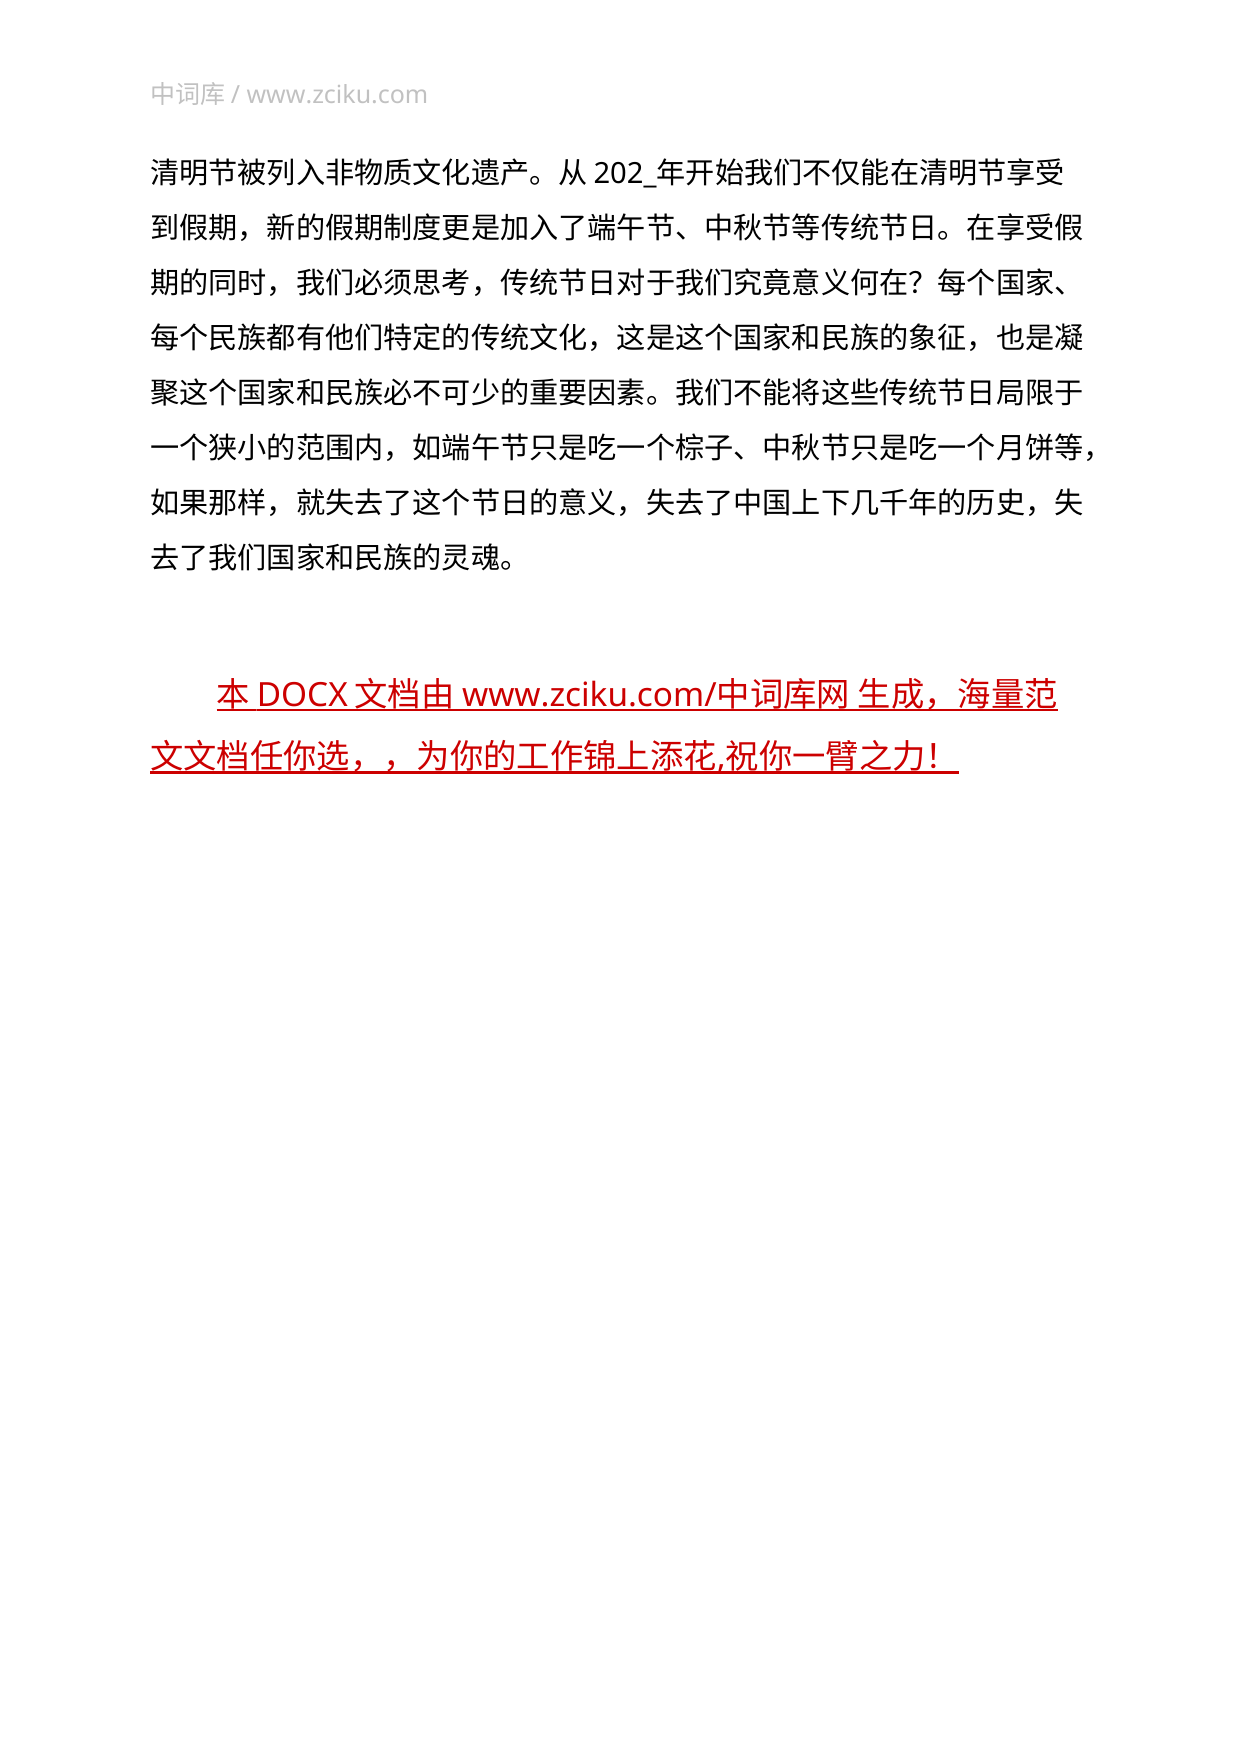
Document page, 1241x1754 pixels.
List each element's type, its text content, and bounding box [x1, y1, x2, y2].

text 本DOCX文档由 www.zciku.com/中词库网 生成，海量范文文档任你选，，为你的工作锦上添花,祝你一臂之力！ [150, 667, 1090, 779]
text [150, 150, 1090, 577]
